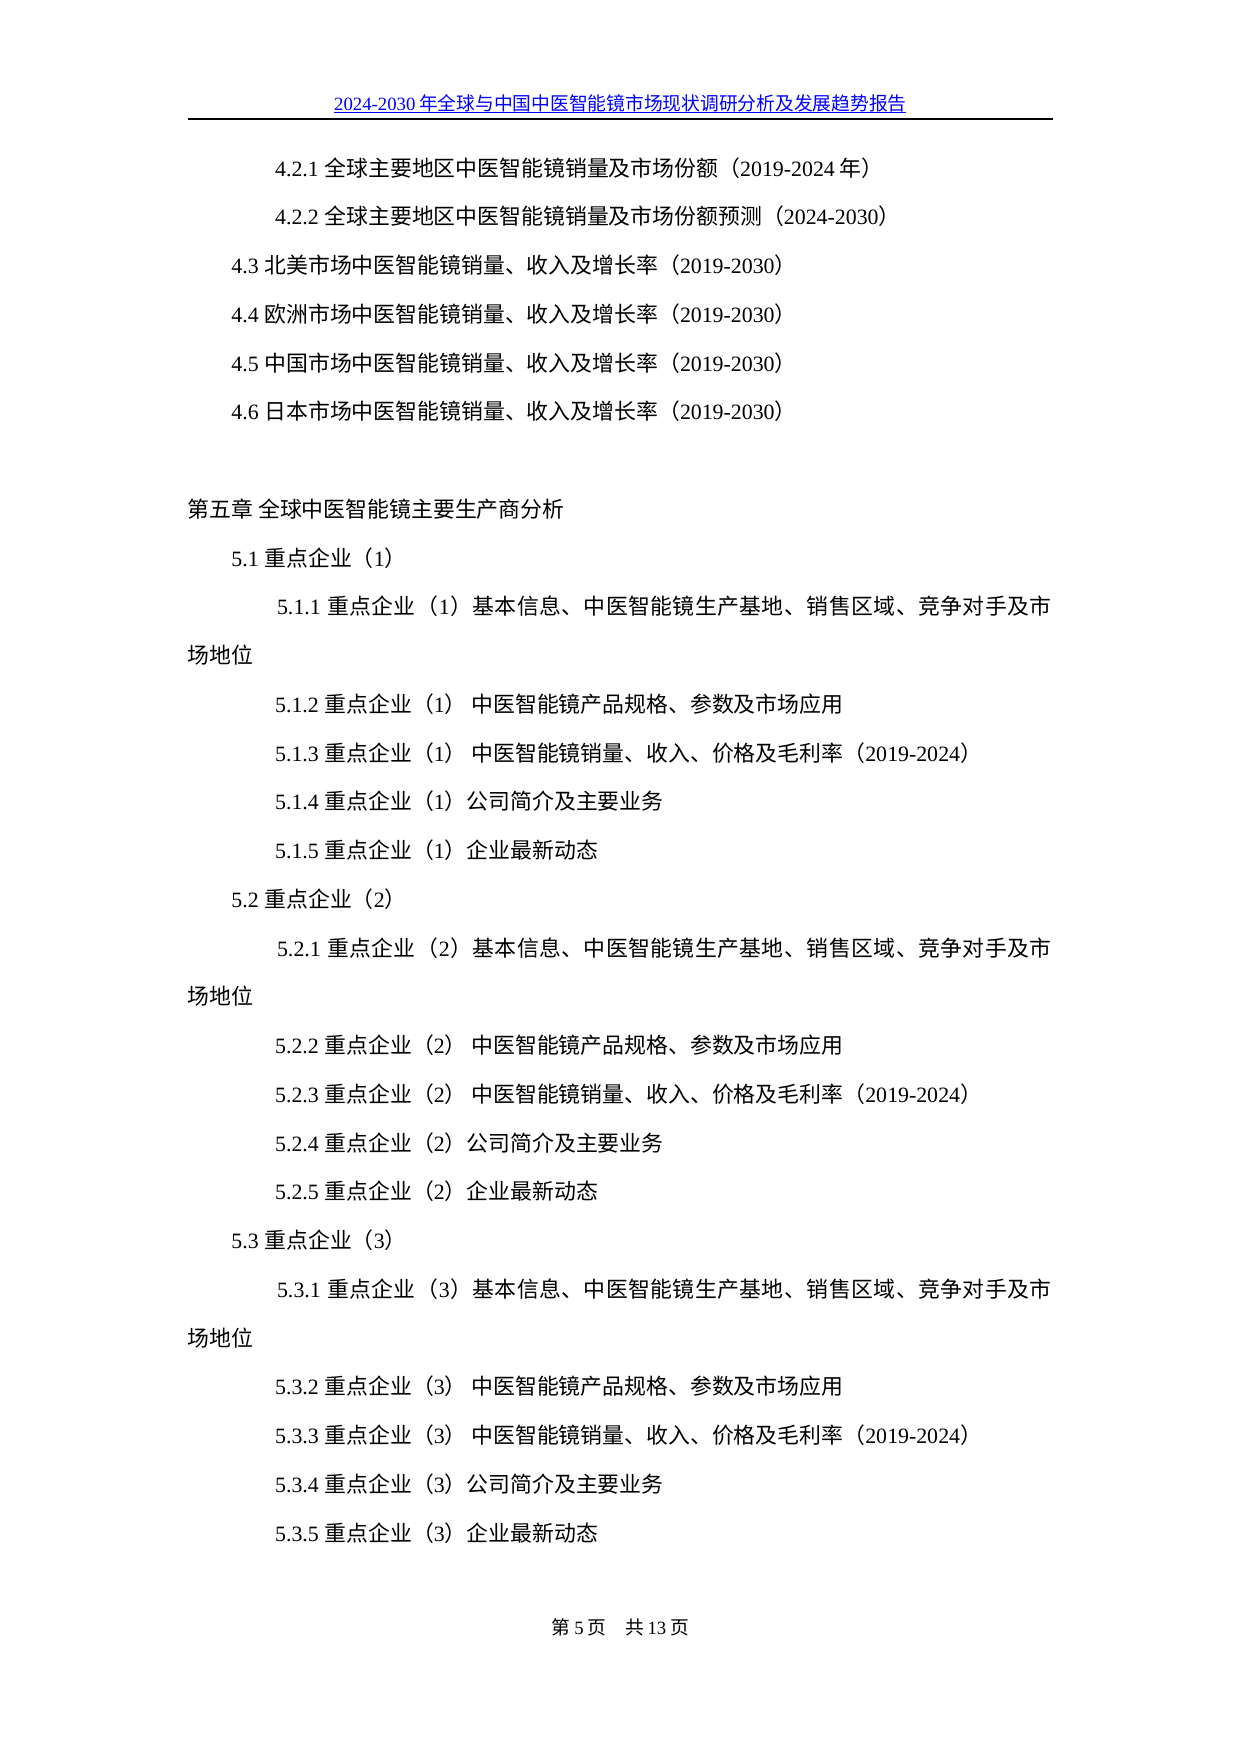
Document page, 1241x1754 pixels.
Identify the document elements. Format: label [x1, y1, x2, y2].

text [187, 150, 1053, 1548]
